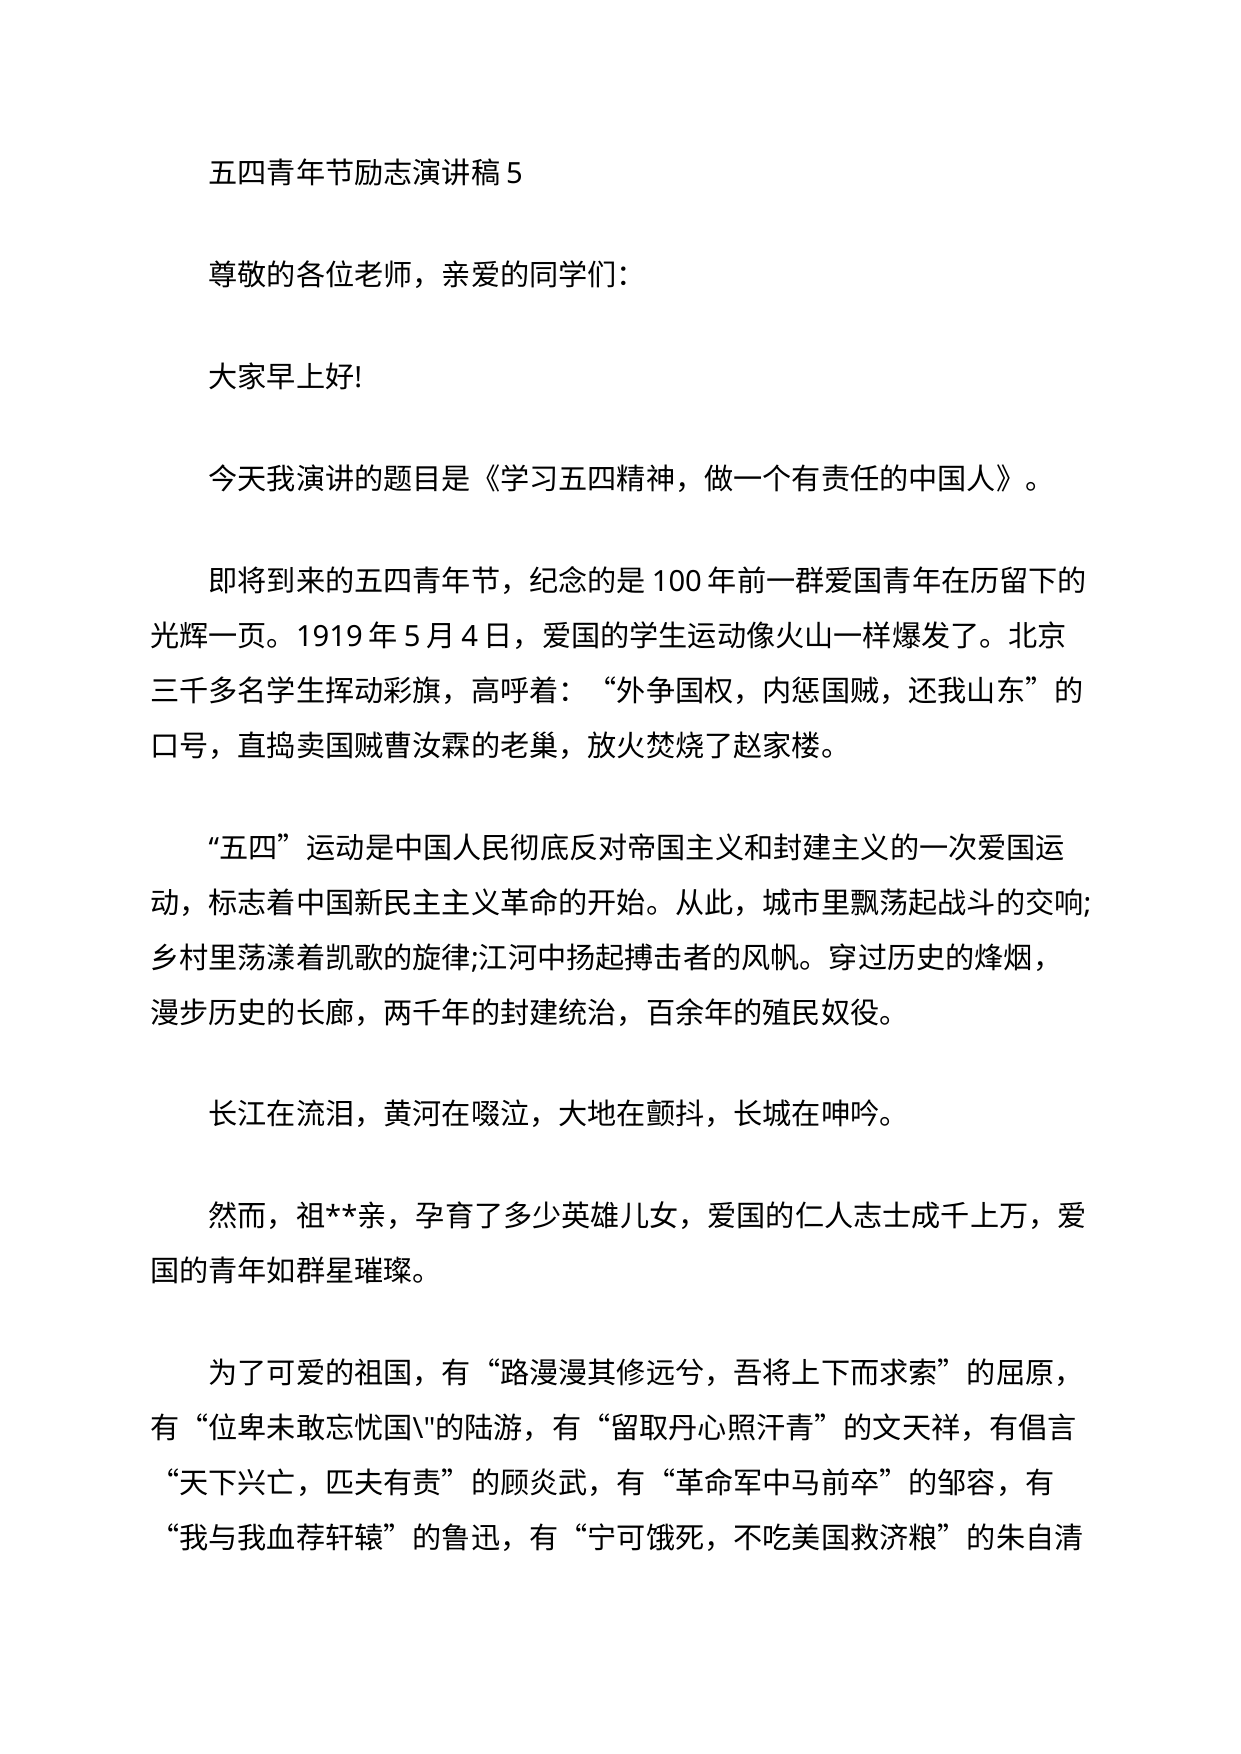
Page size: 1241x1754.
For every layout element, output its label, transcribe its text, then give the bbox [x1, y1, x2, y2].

text 长江在流泪，黄河在啜泣，大地在颤抖，长城在呻吟。 [150, 1091, 1090, 1133]
text 今天我演讲的题目是《学习五四精神，做一个有责任的中国人》。 [150, 456, 1090, 498]
text 即将到来的五四青年节，纪念的是100年前一群爱国青年在历留下的光辉一页。1919年5月4日，爱国的学生运动像火山一样爆发了。北京三千多名学生挥动彩旗，高呼着：“外争国权，内惩国贼，还我山东”的口号，直捣卖国贼曹汝霖的老巢，放火焚烧了赵家楼。 [150, 557, 1090, 765]
text 然而，祖**亲，孕育了多少英雄儿女，爱国的仁人志士成千上万，爱国的青年如群星璀璨。 [150, 1193, 1090, 1290]
text 大家早上好! [150, 354, 1090, 396]
text 尊敬的各位老师，亲爱的同学们： [150, 252, 1090, 294]
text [150, 1349, 1090, 1557]
text 五四青年节励志演讲稿5 [150, 150, 1090, 192]
text “五四”运动是中国人民彻底反对帝国主义和封建主义的一次爱国运动，标志着中国新民主主义革命的开始。从此，城市里飘荡起战斗的交响;乡村里荡漾着凯歌的旋律;江河中扬起搏击者的风帆。穿过历史的烽烟，漫步历史的长廊，两千年的封建统治，百余年的殖民奴役。 [150, 824, 1090, 1031]
